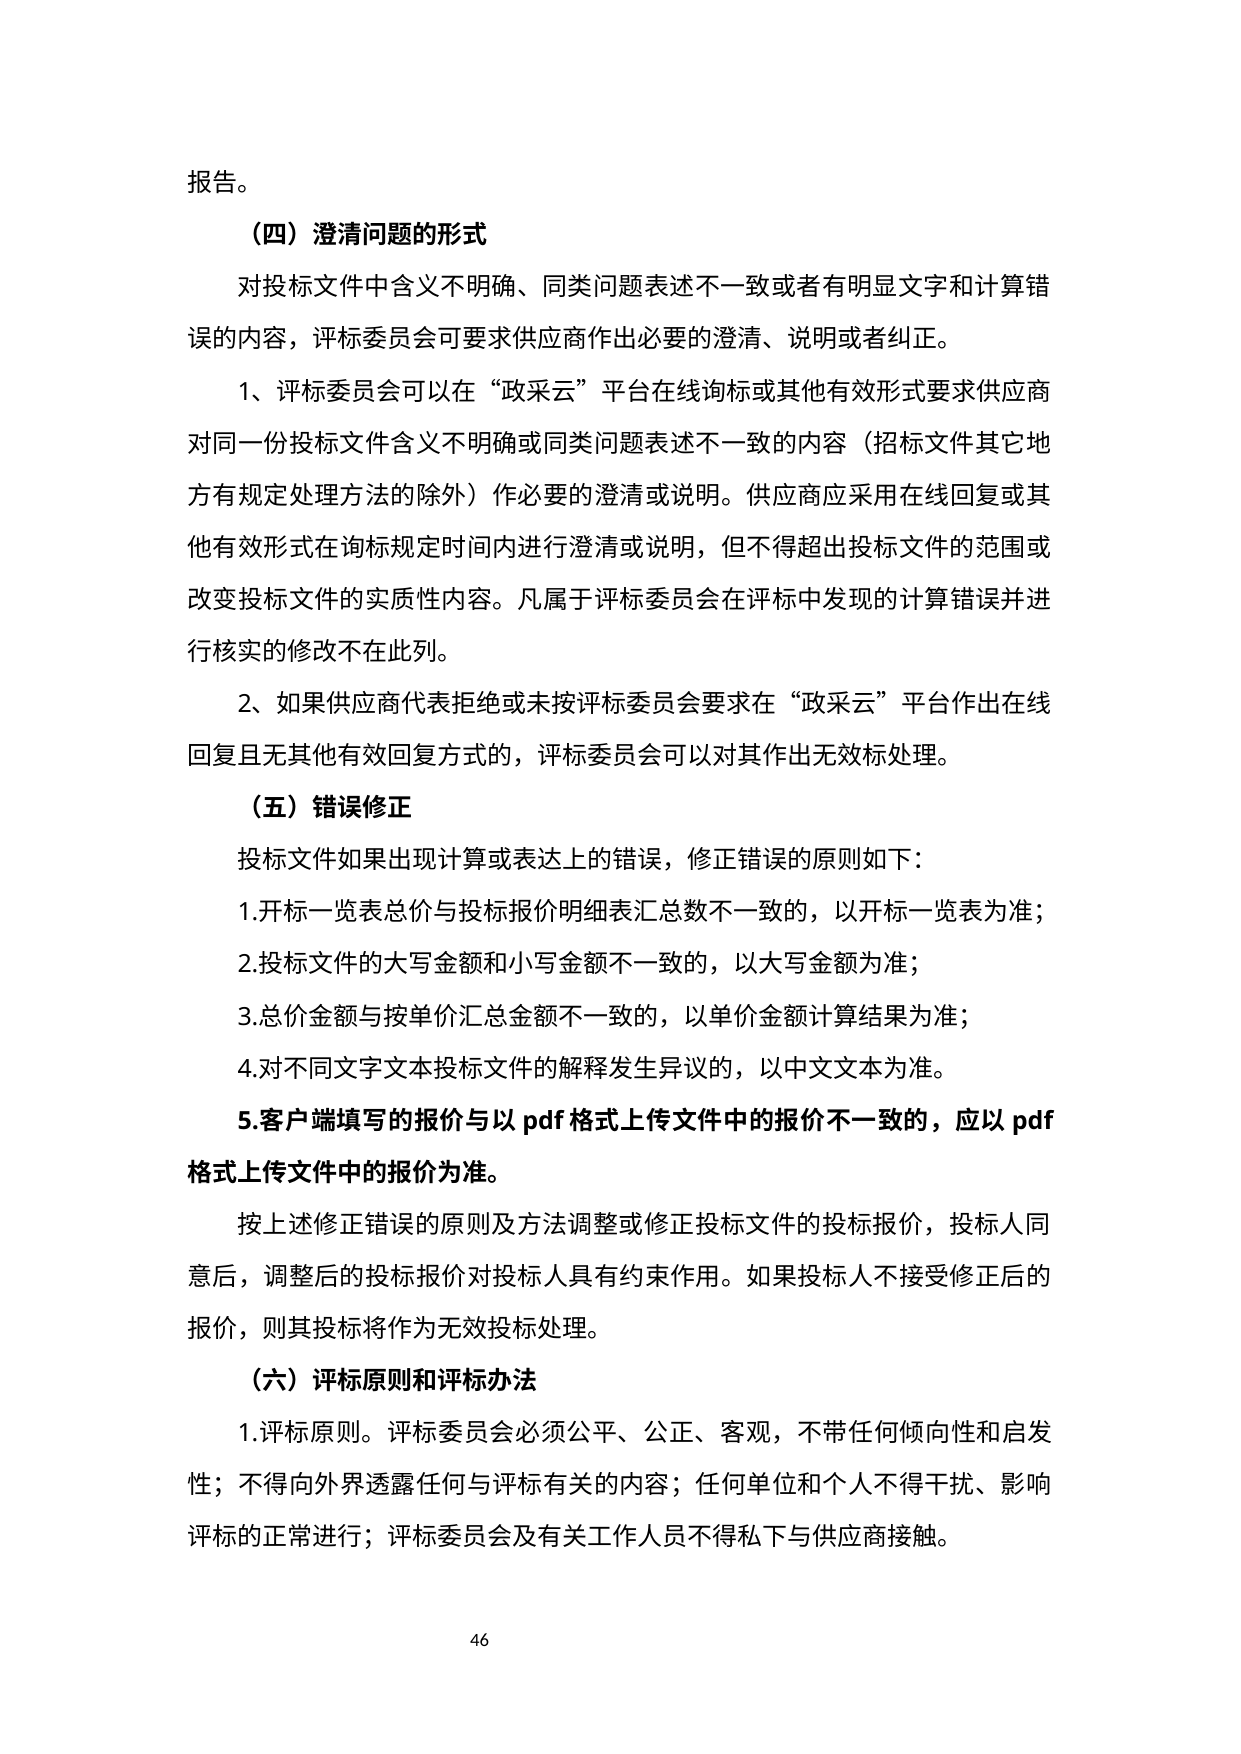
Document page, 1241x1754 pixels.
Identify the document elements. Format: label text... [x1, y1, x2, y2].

text 投标文件如果出现计算或表达上的错误，修正错误的原则如下： [187, 827, 1053, 879]
text 4.对不同文字文本投标文件的解释发生异议的，以中文文本为准。 [187, 1035, 1053, 1087]
text 1.评标原则。评标委员会必须公平、公正、客观，不带任何倾向性和启发性；不得向外界透露任何与评标有关的内容；任何单位和个人不得干扰、影响评标的正常进行；评标委员会及有关工作人员不得私下与供应商接触。 [187, 1400, 1053, 1556]
text 2、如果供应商代表拒绝或未按评标委员会要求在“政采云”平台作出在线回复且无其他有效回复方式的，评标委员会可以对其作出无效标处理。 [187, 671, 1053, 775]
text （五）错误修正 [187, 775, 1053, 827]
text （六）评标原则和评标办法 [187, 1348, 1053, 1400]
text 3.总价金额与按单价汇总金额不一致的，以单价金额计算结果为准； [187, 983, 1053, 1035]
text 5.客户端填写的报价与以pdf格式上传文件中的报价不一致的，应以pdf格式上传文件中的报价为准。 [187, 1087, 1053, 1192]
text （四）澄清问题的形式 [187, 202, 1053, 254]
text 按上述修正错误的原则及方法调整或修正投标文件的投标报价，投标人同意后，调整后的投标报价对投标人具有约束作用。如果投标人不接受修正后的报价，则其投标将作为无效投标处理。 [187, 1192, 1053, 1348]
text 1、评标委员会可以在“政采云”平台在线询标或其他有效形式要求供应商对同一份投标文件含义不明确或同类问题表述不一致的内容（招标文件其它地方有规定处理方法的除外）作必要的澄清或说明。供应商应采用在线回复或其他有效形式在询标规定时间内进行澄清或说明，但不得超出投标文件的范围或改变投标文件的实质性内容。凡属于评标委员会在评标中发现的计算错误并进行核实的修改不在此列。 [187, 358, 1053, 671]
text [187, 150, 1053, 202]
text 对投标文件中含义不明确、同类问题表述不一致或者有明显文字和计算错误的内容，评标委员会可要求供应商作出必要的澄清、说明或者纠正。 [187, 254, 1053, 358]
text 2.投标文件的大写金额和小写金额不一致的，以大写金额为准； [187, 931, 1053, 983]
text 1.开标一览表总价与投标报价明细表汇总数不一致的，以开标一览表为准； [187, 879, 1053, 931]
